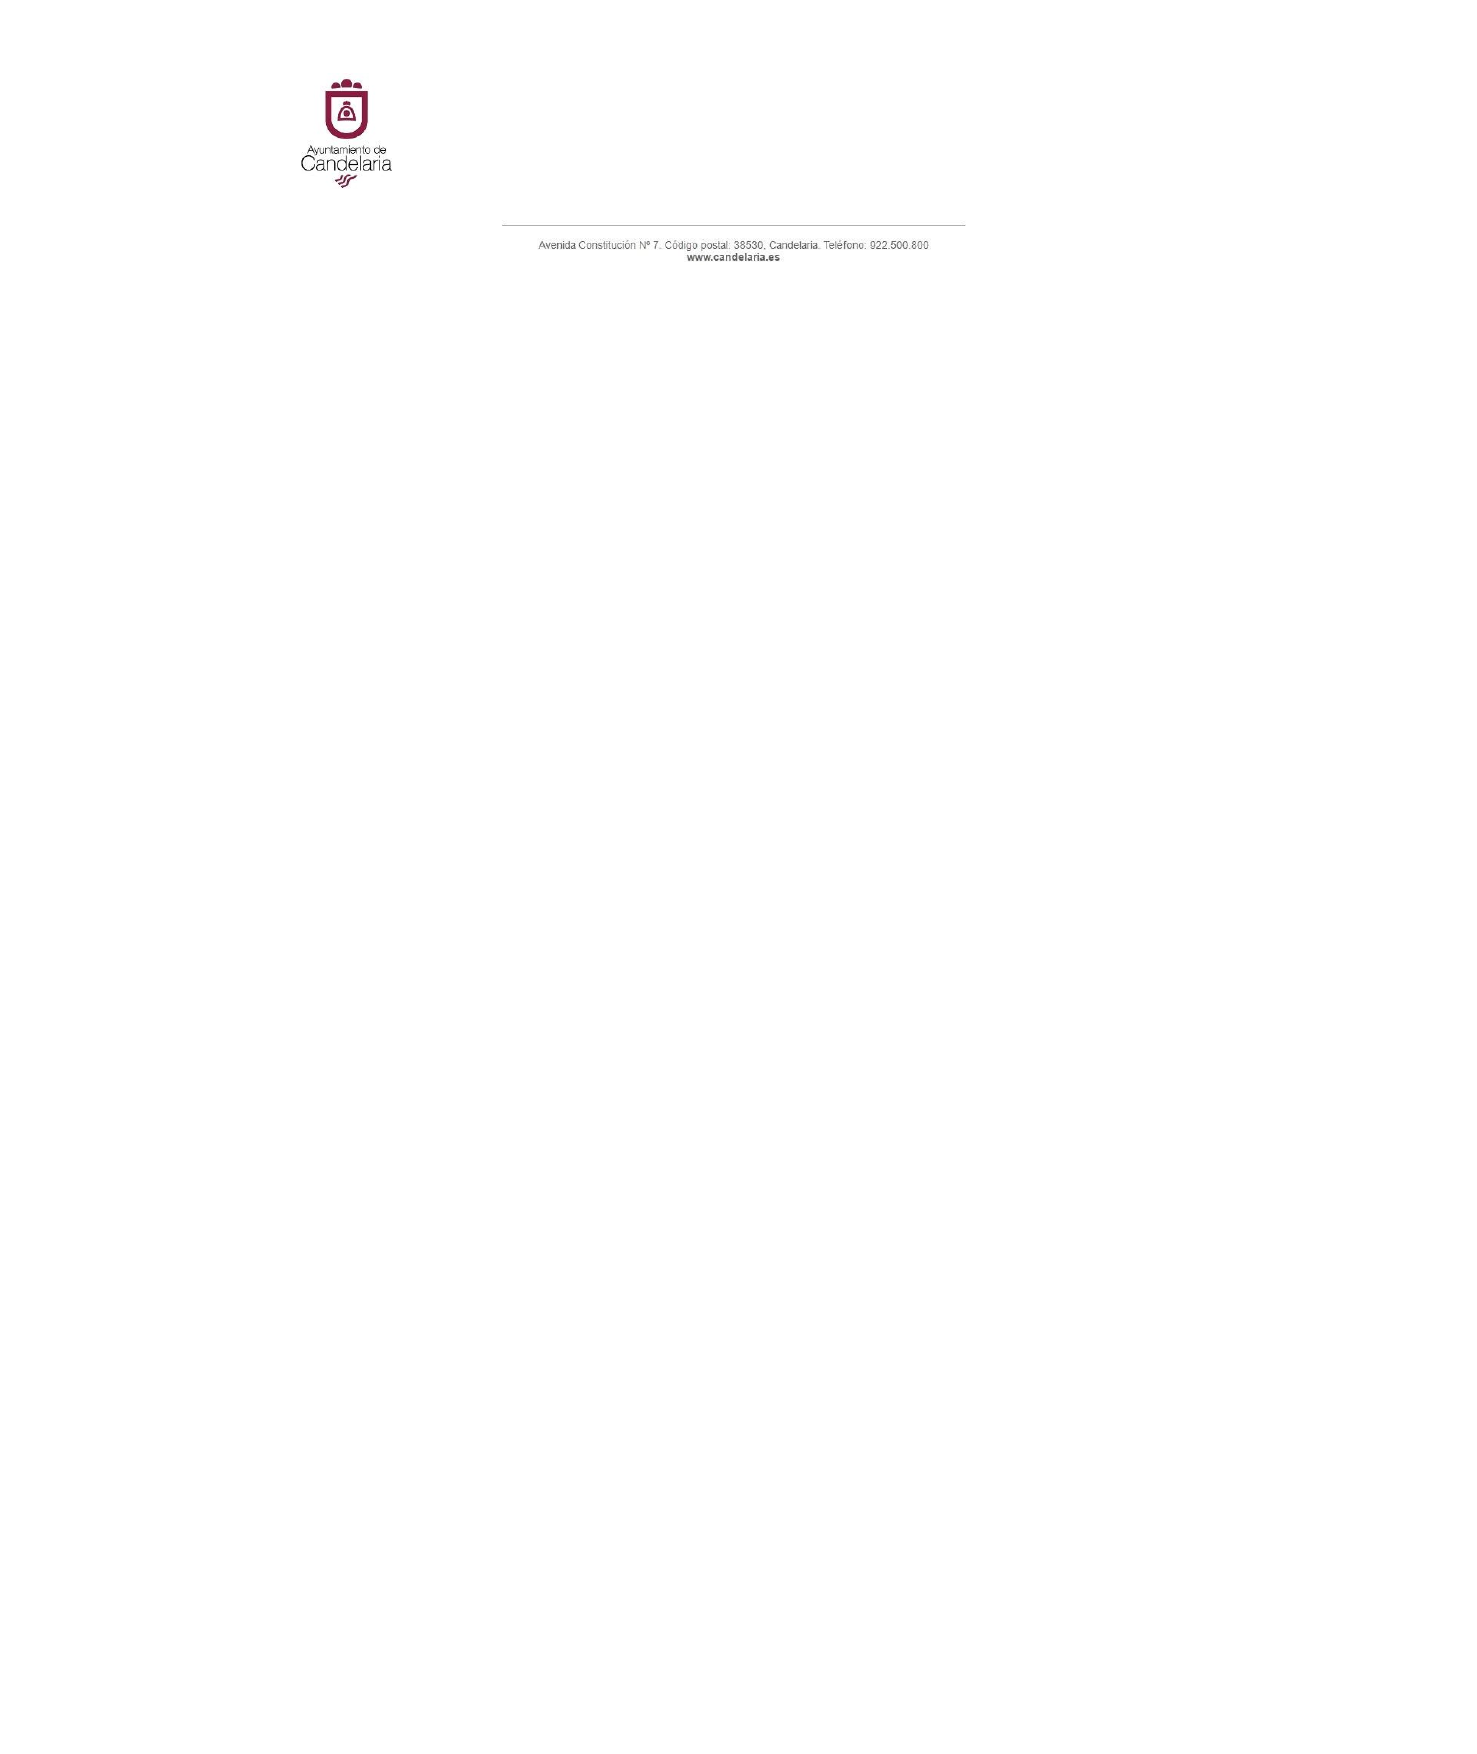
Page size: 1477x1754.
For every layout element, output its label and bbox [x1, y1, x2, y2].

picture [501, 220, 966, 265]
picture [301, 73, 393, 189]
